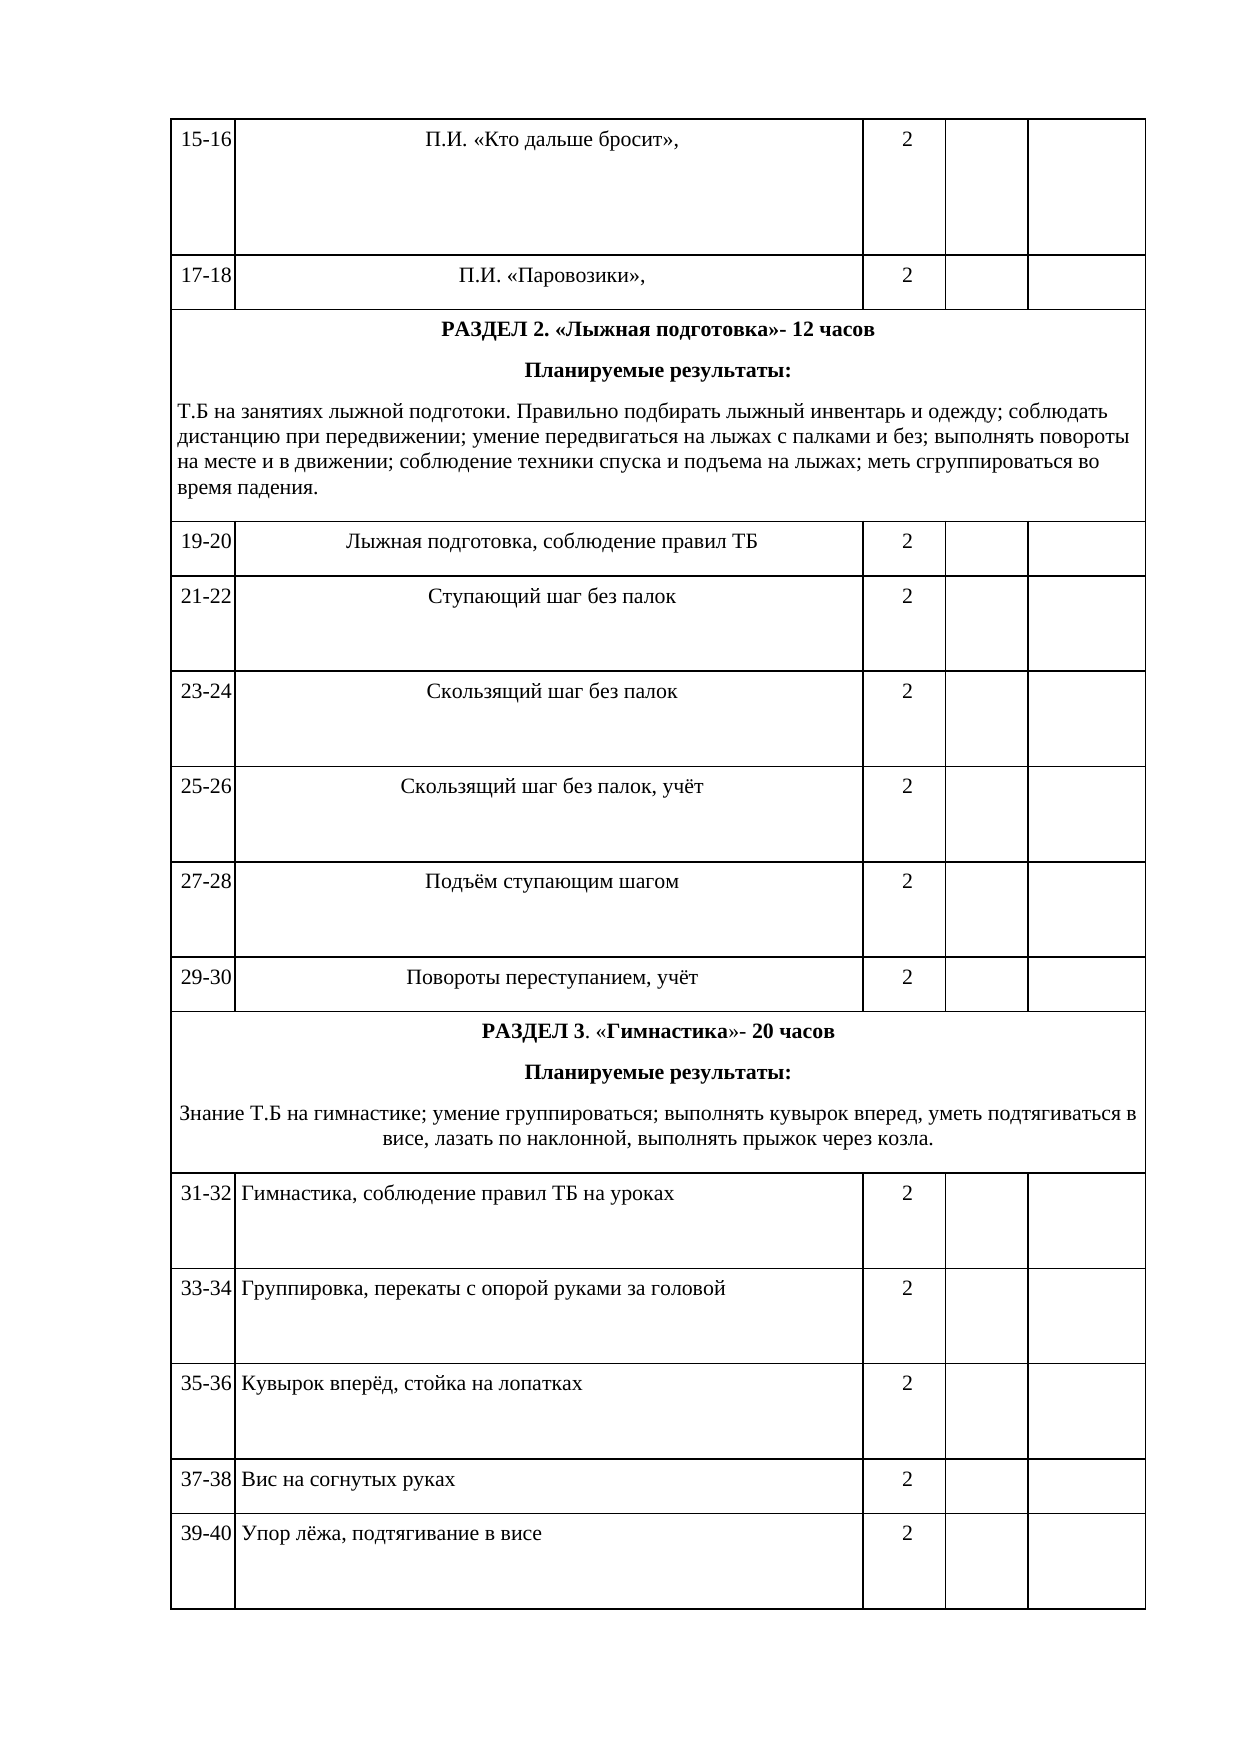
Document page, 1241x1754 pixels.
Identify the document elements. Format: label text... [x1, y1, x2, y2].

table_cell [1029, 672, 1145, 766]
table_cell 23-24 [172, 672, 234, 766]
table_cell 2 [864, 577, 945, 670]
table_cell [1029, 1174, 1145, 1267]
table_cell [946, 958, 1027, 1011]
table_cell [946, 1269, 1027, 1363]
table_cell [1029, 120, 1145, 254]
table_cell Скользящий шаг без палок [236, 672, 862, 766]
table_cell 17-18 [172, 256, 234, 309]
table_cell П.И. «Кто дальше бросит», [236, 120, 862, 254]
table_cell 2 [864, 1460, 945, 1512]
table_cell [946, 522, 1027, 575]
table_cell 2 [864, 958, 945, 1011]
table_cell [1029, 256, 1145, 309]
table_cell [946, 1364, 1027, 1458]
table_cell [946, 672, 1027, 766]
table_cell [1029, 577, 1145, 670]
table_cell 2 [864, 256, 945, 309]
table_cell 2 [864, 1364, 945, 1458]
table_cell Скользящий шаг без палок, учёт [236, 767, 862, 861]
table_cell Упор лёжа, подтягивание в висе [236, 1514, 862, 1608]
table_cell [1029, 863, 1145, 956]
table_cell [946, 1460, 1027, 1512]
table_cell [1029, 1364, 1145, 1458]
table_cell 2 [864, 120, 945, 254]
table_cell Лыжная подготовка, соблюдение правил ТБ [236, 522, 862, 575]
table_cell Подъём ступающим шагом [236, 863, 862, 956]
table_cell 2 [864, 1174, 945, 1267]
table_cell 29-30 [172, 958, 234, 1011]
table_cell Кувырок вперёд, стойка на лопатках [236, 1364, 862, 1458]
table_cell 19-20 [172, 522, 234, 575]
table_cell [946, 863, 1027, 956]
table_cell Вис на согнутых руках [236, 1460, 862, 1512]
table_cell [1029, 1269, 1145, 1363]
table_cell [946, 1514, 1027, 1608]
table_cell 37-38 [172, 1460, 234, 1512]
table_cell П.И. «Паровозики», [236, 256, 862, 309]
table_cell 27-28 [172, 863, 234, 956]
table_cell [1029, 1460, 1145, 1512]
table_cell 2 [864, 1514, 945, 1608]
table_cell [946, 1174, 1027, 1267]
table_cell 39-40 [172, 1514, 234, 1608]
table_cell РАЗДЕЛ 3. «Гимнастика»- 20 часов Планируемые результаты: Знание Т.Б на гимнастике; умение группироваться; выполнять кувырок вперед, уметь подтягиваться в висе, лазать по наклонной, выполнять прыжок через козла. [172, 1012, 1145, 1172]
table_cell 2 [864, 672, 945, 766]
table_cell Гимнастика, соблюдение правил ТБ на уроках [236, 1174, 862, 1267]
table_cell 35-36 [172, 1364, 234, 1458]
table_cell Группировка, перекаты с опорой руками за головой [236, 1269, 862, 1363]
table_cell [1029, 522, 1145, 575]
table_cell 2 [864, 767, 945, 861]
table_cell 25-26 [172, 767, 234, 861]
table_cell [946, 256, 1027, 309]
table_cell 31-32 [172, 1174, 234, 1267]
table_cell 2 [864, 522, 945, 575]
table_cell Повороты переступанием, учёт [236, 958, 862, 1011]
table_cell [1029, 767, 1145, 861]
table_cell [1029, 1514, 1145, 1608]
table_cell 15-16 [172, 120, 234, 254]
table_cell [946, 767, 1027, 861]
table_cell [946, 120, 1027, 254]
table_cell Ступающий шаг без палок [236, 577, 862, 670]
table_cell 21-22 [172, 577, 234, 670]
table_cell 2 [864, 863, 945, 956]
table_cell [946, 577, 1027, 670]
table_cell 2 [864, 1269, 945, 1363]
table_cell РАЗДЕЛ 2. «Лыжная подготовка»- 12 часов Планируемые результаты: Т.Б на занятиях лыжной подготоки. Правильно подбирать лыжный инвентарь и одежду; соблюдать дистанцию при передвижении; умение передвигаться на лыжах с палками и без; выполнять повороты на месте и в движении; соблюдение техники спуска и подъема на лыжах; меть сгруппироваться во время падения. [172, 310, 1145, 521]
table_cell [1029, 958, 1145, 1011]
table_cell 33-34 [172, 1269, 234, 1363]
